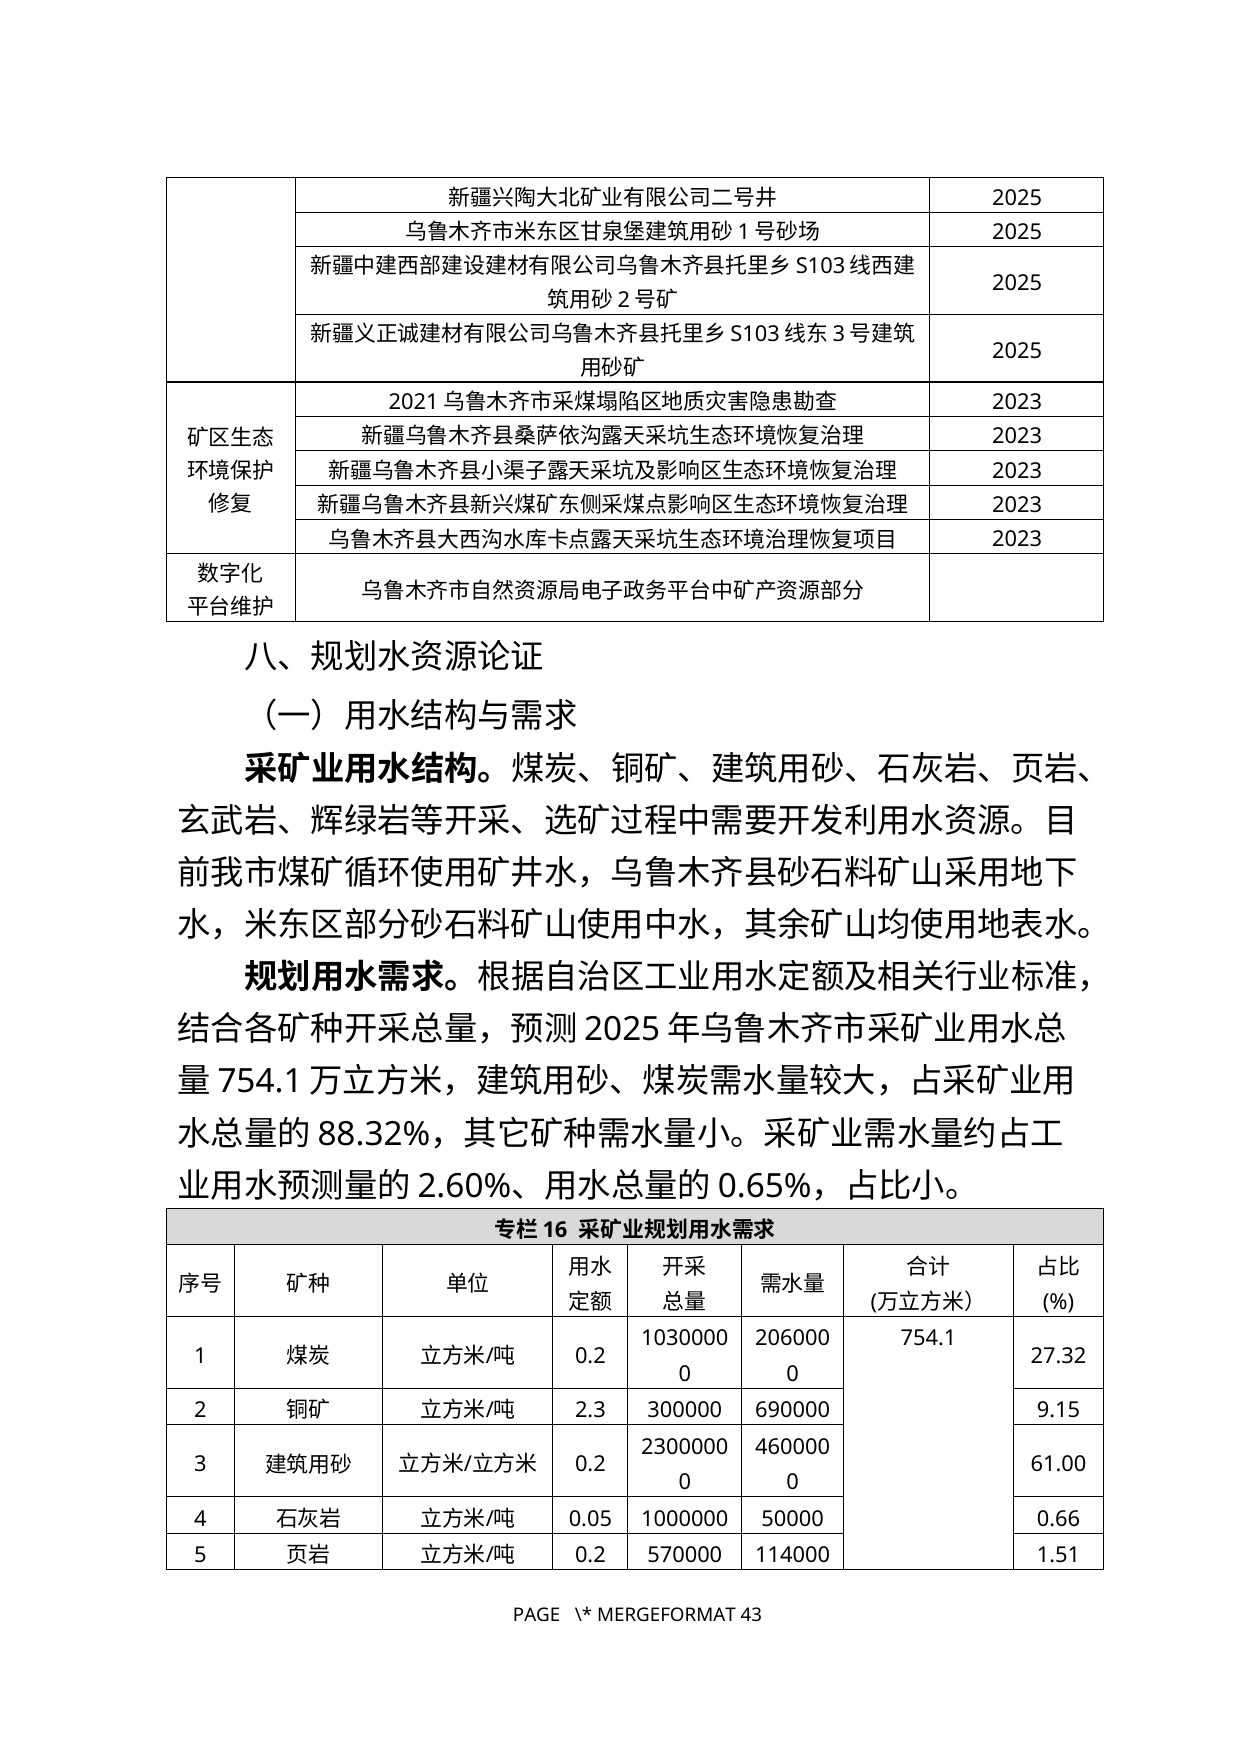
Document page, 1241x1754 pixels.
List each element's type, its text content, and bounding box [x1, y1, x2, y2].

table_cell 4600000 [742, 1425, 843, 1496]
table_cell 矿种 [235, 1245, 382, 1316]
table_cell 2 [167, 1389, 234, 1424]
table_cell 2021乌鲁木齐市采煤塌陷区地质灾害隐患勘查 [296, 383, 929, 416]
table_cell 0.66 [1014, 1497, 1103, 1532]
table_cell 立方米/吨 [383, 1534, 552, 1569]
table_cell 2025 [930, 213, 1103, 246]
table_cell 新疆中建西部建设建材有限公司乌鲁木齐县托里乡S103线西建筑用砂2号矿 [296, 247, 929, 314]
table_cell 61.00 [1014, 1425, 1103, 1496]
table_header 专栏16 采矿业规划用水需求 [167, 1209, 1103, 1244]
table_cell 新疆乌鲁木齐县桑萨依沟露天采坑生态环境恢复治理 [296, 417, 929, 450]
table_cell 页岩 [235, 1534, 382, 1569]
table_cell 新疆乌鲁木齐县新兴煤矿东侧采煤点影响区生态环境恢复治理 [296, 486, 929, 519]
table_cell 2023 [930, 520, 1103, 553]
table_cell 2060000 [742, 1317, 843, 1388]
table_cell [930, 554, 1103, 621]
table_cell 10300000 [628, 1317, 741, 1388]
table_cell 2023 [930, 383, 1103, 416]
table_cell 新疆义正诚建材有限公司乌鲁木齐县托里乡S103线东3号建筑用砂矿 [296, 315, 929, 381]
table_cell 114000 [742, 1534, 843, 1569]
table_cell 1 [167, 1317, 234, 1388]
table_cell 50000 [742, 1497, 843, 1532]
text （一）用水结构与需求 [177, 680, 1092, 739]
text 规划用水需求。根据自治区工业用水定额及相关行业标准，结合各矿种开采总量，预测2025年乌鲁木齐市采矿业用水总量754.1万立方米，建筑用砂、煤炭需水量较大，占采矿业用水总量的88.32%，其它矿种需水量小。采矿业需水量约占工业用水预测量的2.60%、用水总量的0.65%，占比小。 [177, 947, 1092, 1207]
table_cell 立方米/立方米 [383, 1425, 552, 1496]
table_cell 序号 [167, 1245, 234, 1316]
table_cell 2023 [930, 486, 1103, 519]
table_cell 754.1 [844, 1317, 1013, 1569]
table_cell 立方米/吨 [383, 1497, 552, 1532]
table_cell 新疆兴陶大北矿业有限公司二号井 [296, 178, 929, 212]
table_cell 矿区生态环境保护修复 [167, 383, 295, 553]
table_cell 用水 定额 [553, 1245, 627, 1316]
table_cell 2023 [930, 451, 1103, 484]
table_cell 石灰岩 [235, 1497, 382, 1532]
table_cell 合计 (万立方米） [844, 1245, 1013, 1316]
table_cell 乌鲁木齐市米东区甘泉堡建筑用砂1号砂场 [296, 213, 929, 246]
table_cell 1000000 [628, 1497, 741, 1532]
table_cell 立方米/吨 [383, 1389, 552, 1424]
table_cell 300000 [628, 1389, 741, 1424]
table_cell 23000000 [628, 1425, 741, 1496]
table_cell 3 [167, 1425, 234, 1496]
text 采矿业用水结构。煤炭、铜矿、建筑用砂、石灰岩、页岩、玄武岩、辉绿岩等开采、选矿过程中需要开发利用水资源。目前我市煤矿循环使用矿井水，乌鲁木齐县砂石料矿山采用地下水，米东区部分砂石料矿山使用中水，其余矿山均使用地表水。 [177, 739, 1092, 947]
table_cell 0.2 [553, 1425, 627, 1496]
text 八、规划水资源论证 [177, 622, 1092, 680]
table_cell 1.51 [1014, 1534, 1103, 1569]
table_cell 新疆乌鲁木齐县小渠子露天采坑及影响区生态环境恢复治理 [296, 451, 929, 484]
table_cell 690000 [742, 1389, 843, 1424]
table_cell 铜矿 [235, 1389, 382, 1424]
table_cell 数字化 平台维护 [167, 554, 295, 621]
table_cell 占比(%) [1014, 1245, 1103, 1316]
table_cell 2023 [930, 417, 1103, 450]
table_cell 2025 [930, 178, 1103, 212]
table_cell 立方米/吨 [383, 1317, 552, 1388]
table_cell 0.05 [553, 1497, 627, 1532]
table_cell 570000 [628, 1534, 741, 1569]
table_cell 乌鲁木齐县大西沟水库卡点露天采坑生态环境治理恢复项目 [296, 520, 929, 553]
table_cell 27.32 [1014, 1317, 1103, 1388]
table_cell 乌鲁木齐市自然资源局电子政务平台中矿产资源部分 [296, 554, 929, 621]
table_cell 2.3 [553, 1389, 627, 1424]
table_cell 4 [167, 1497, 234, 1532]
table_cell 5 [167, 1534, 234, 1569]
table_cell 煤炭 [235, 1317, 382, 1388]
table_cell 9.15 [1014, 1389, 1103, 1424]
table_cell 2025 [930, 247, 1103, 314]
table_cell 建筑用砂 [235, 1425, 382, 1496]
table_cell 0.2 [553, 1317, 627, 1388]
table_cell 2025 [930, 315, 1103, 381]
table_cell 0.2 [553, 1534, 627, 1569]
table_cell 开采 总量 [628, 1245, 741, 1316]
table_cell 需水量 [742, 1245, 843, 1316]
table_cell 单位 [383, 1245, 552, 1316]
